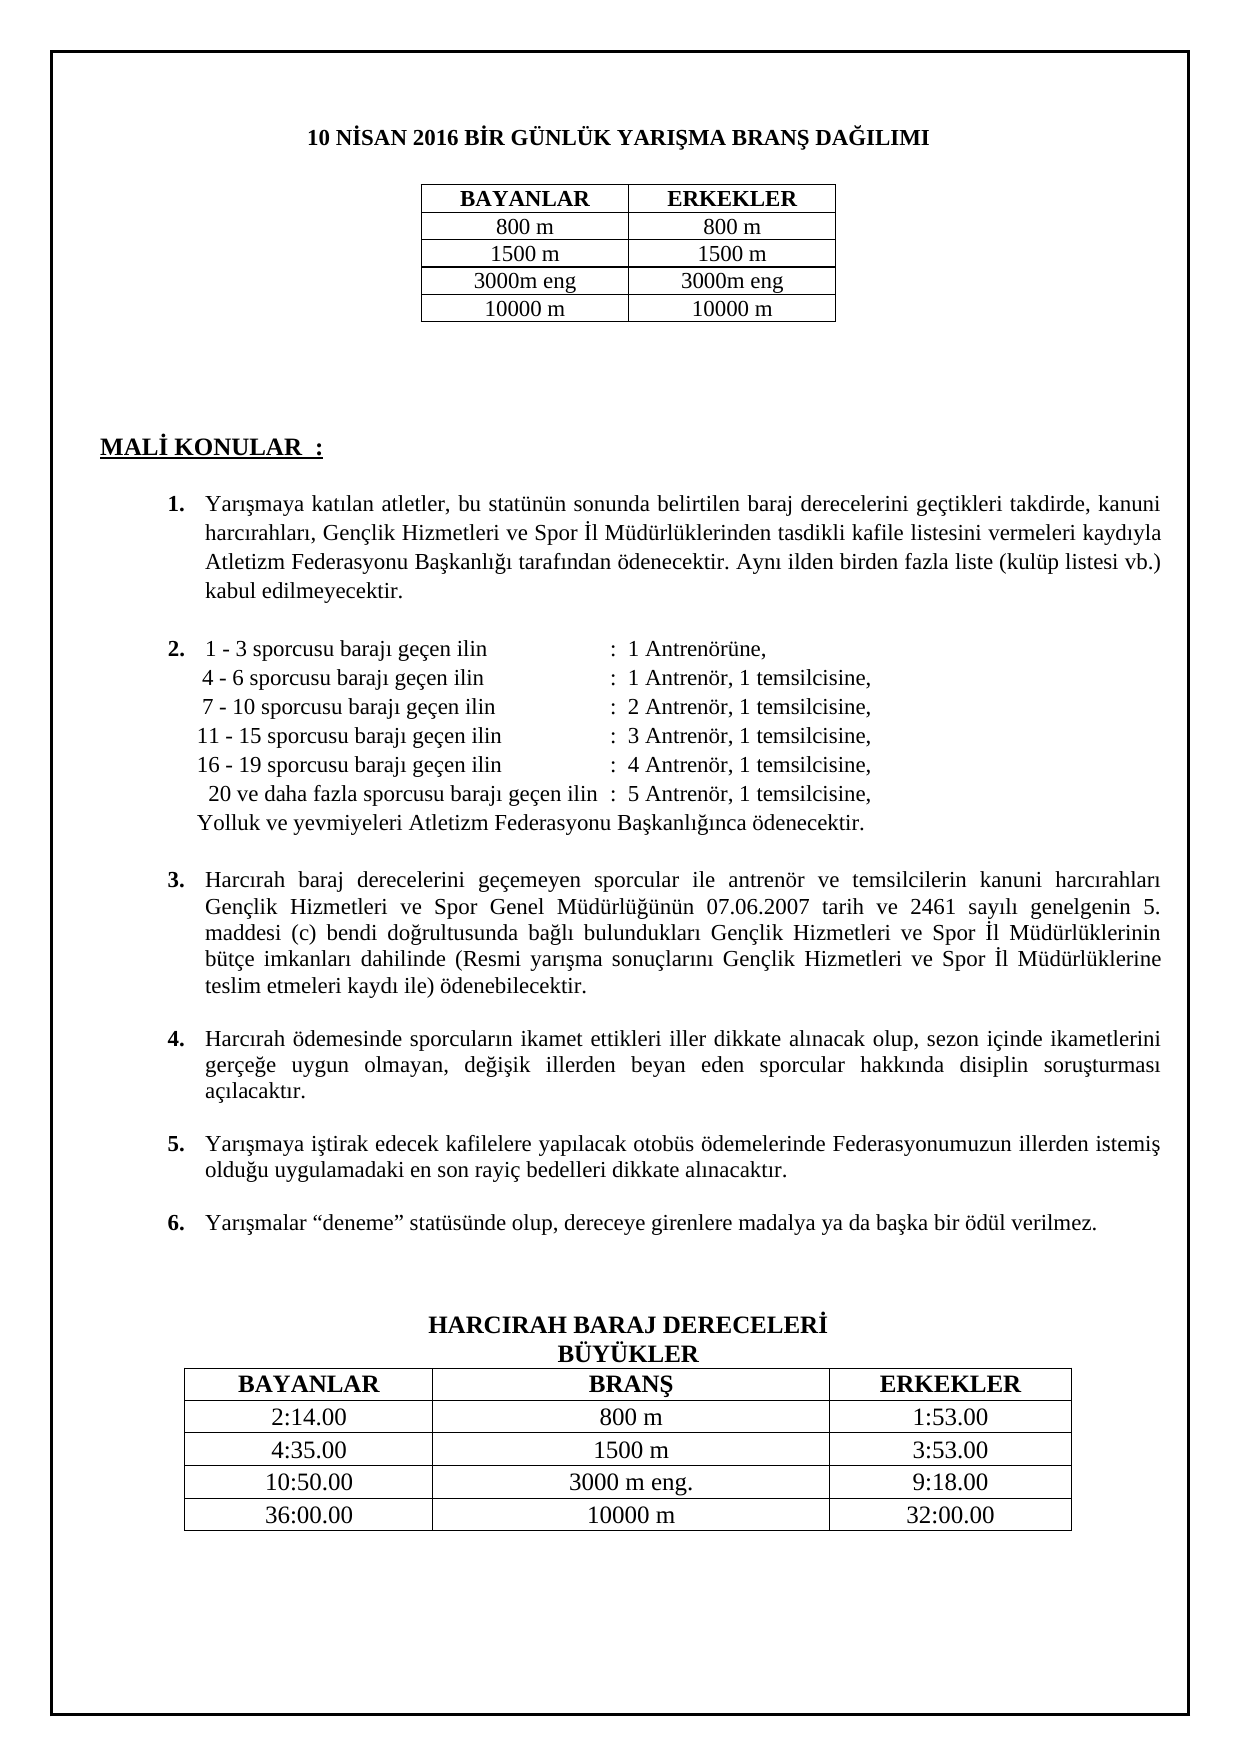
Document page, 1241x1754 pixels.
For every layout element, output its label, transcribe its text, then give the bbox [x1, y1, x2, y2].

text Yolluk ve yevmiyeleri Atletizm Federasyonu Başkanlığınca ödenecektir. [94, 808, 1162, 835]
table_cell 800 m [433, 1401, 829, 1432]
text 16 - 19 sporcusu barajı geçen ilin : 4 Antrenör, 1 temsilcisine, [94, 751, 1162, 777]
table_cell 3000 m eng. [433, 1466, 829, 1498]
table_header BAYANLAR [422, 185, 628, 212]
table_cell 3:53.00 [830, 1433, 1071, 1465]
text MALİ KONULAR : [94, 432, 1162, 461]
text 7 - 10 sporcusu barajı geçen ilin : 2 Antrenör, 1 temsilcisine, [167, 693, 1162, 719]
text 11 - 15 sporcusu barajı geçen ilin : 3 Antrenör, 1 temsilcisine, [94, 722, 1162, 748]
table_cell 32:00.00 [830, 1499, 1071, 1530]
list Harcırah baraj derecelerini geçemeyen sporcular ile antrenör ve temsilcilerin kanuni harcırahları Gençlik Hizmetleri ve Spor Genel Müdürlüğünün 07.06.2007 tarih ve 2461 sayılı genelgenin 5. maddesi (c) bendi doğrultusunda bağlı bulundukları Gençlik Hizmetleri ve Spor İl Müdürlüklerinin bütçe imkanları dahilinde (Resmi yarışma sonuçlarını Gençlik Hizmetleri ve Spor İl Müdürlüklerine teslim etmeleri kaydı ile) ödenebilecektir. [167, 866, 1162, 998]
table_cell 800 m [422, 213, 628, 239]
table_cell 10:50.00 [185, 1466, 432, 1498]
text HARCIRAH BARAJ DERECELERİ [94, 1310, 1162, 1339]
text 4 - 6 sporcusu barajı geçen ilin : 1 Antrenör, 1 temsilcisine, [167, 664, 1162, 690]
table_header ERKEKLER [629, 185, 835, 212]
text BÜYÜKLER [94, 1339, 1162, 1367]
list Yarışmalar “deneme” statüsünde olup, dereceye girenlere madalya ya da başka bir ödül verilmez. [167, 1209, 1162, 1235]
table_cell 3000m eng [629, 268, 835, 294]
list 1 - 3 sporcusu barajı geçen ilin : 1 Antrenörüne, [168, 635, 1162, 661]
table_cell 9:18.00 [830, 1466, 1071, 1498]
table_cell 1500 m [422, 240, 628, 266]
table_header BRANŞ [433, 1369, 829, 1399]
list Harcırah ödemesinde sporcuların ikamet ettikleri iller dikkate alınacak olup, sezon içinde ikametlerini gerçeğe uygun olmayan, değişik illerden beyan eden sporcular hakkında disiplin soruşturması açılacaktır. [167, 1024, 1162, 1104]
list Yarışmaya iştirak edecek kafilelere yapılacak otobüs ödemelerinde Federasyonumuzun illerden istemiş olduğu uygulamadaki en son rayiç bedelleri dikkate alınacaktır. [167, 1130, 1162, 1183]
list Yarışmaya katılan atletler, bu statünün sonunda belirtilen baraj derecelerini geçtikleri takdirde, kanuni harcırahları, Gençlik Hizmetleri ve Spor İl Müdürlüklerinden tasdikli kafile listesini vermeleri kaydıyla Atletizm Federasyonu Başkanlığı tarafından ödenecektir. Aynı ilden birden fazla liste (kulüp listesi vb.) kabul edilmeyecektir. [167, 490, 1162, 603]
table_cell 3000m eng [422, 268, 628, 294]
text 20 ve daha fazla sporcusu barajı geçen ilin : 5 Antrenör, 1 temsilcisine, [94, 779, 1162, 806]
table_cell 800 m [629, 213, 835, 239]
table_cell 36:00.00 [185, 1499, 432, 1530]
table_cell 1:53.00 [830, 1401, 1071, 1432]
table_header ERKEKLER [830, 1369, 1071, 1399]
table_cell 2:14.00 [185, 1401, 432, 1432]
table_cell 10000 m [433, 1499, 829, 1530]
table_cell 10000 m [629, 295, 835, 321]
table_cell 1500 m [629, 240, 835, 266]
table_cell 1500 m [433, 1433, 829, 1465]
text 10 NİSAN 2016 BİR GÜNLÜK YARIŞMA BRANŞ DAĞILIMI [198, 124, 1162, 151]
table_header BAYANLAR [185, 1369, 432, 1399]
table_cell 4:35.00 [185, 1433, 432, 1465]
table_cell 10000 m [422, 295, 628, 321]
